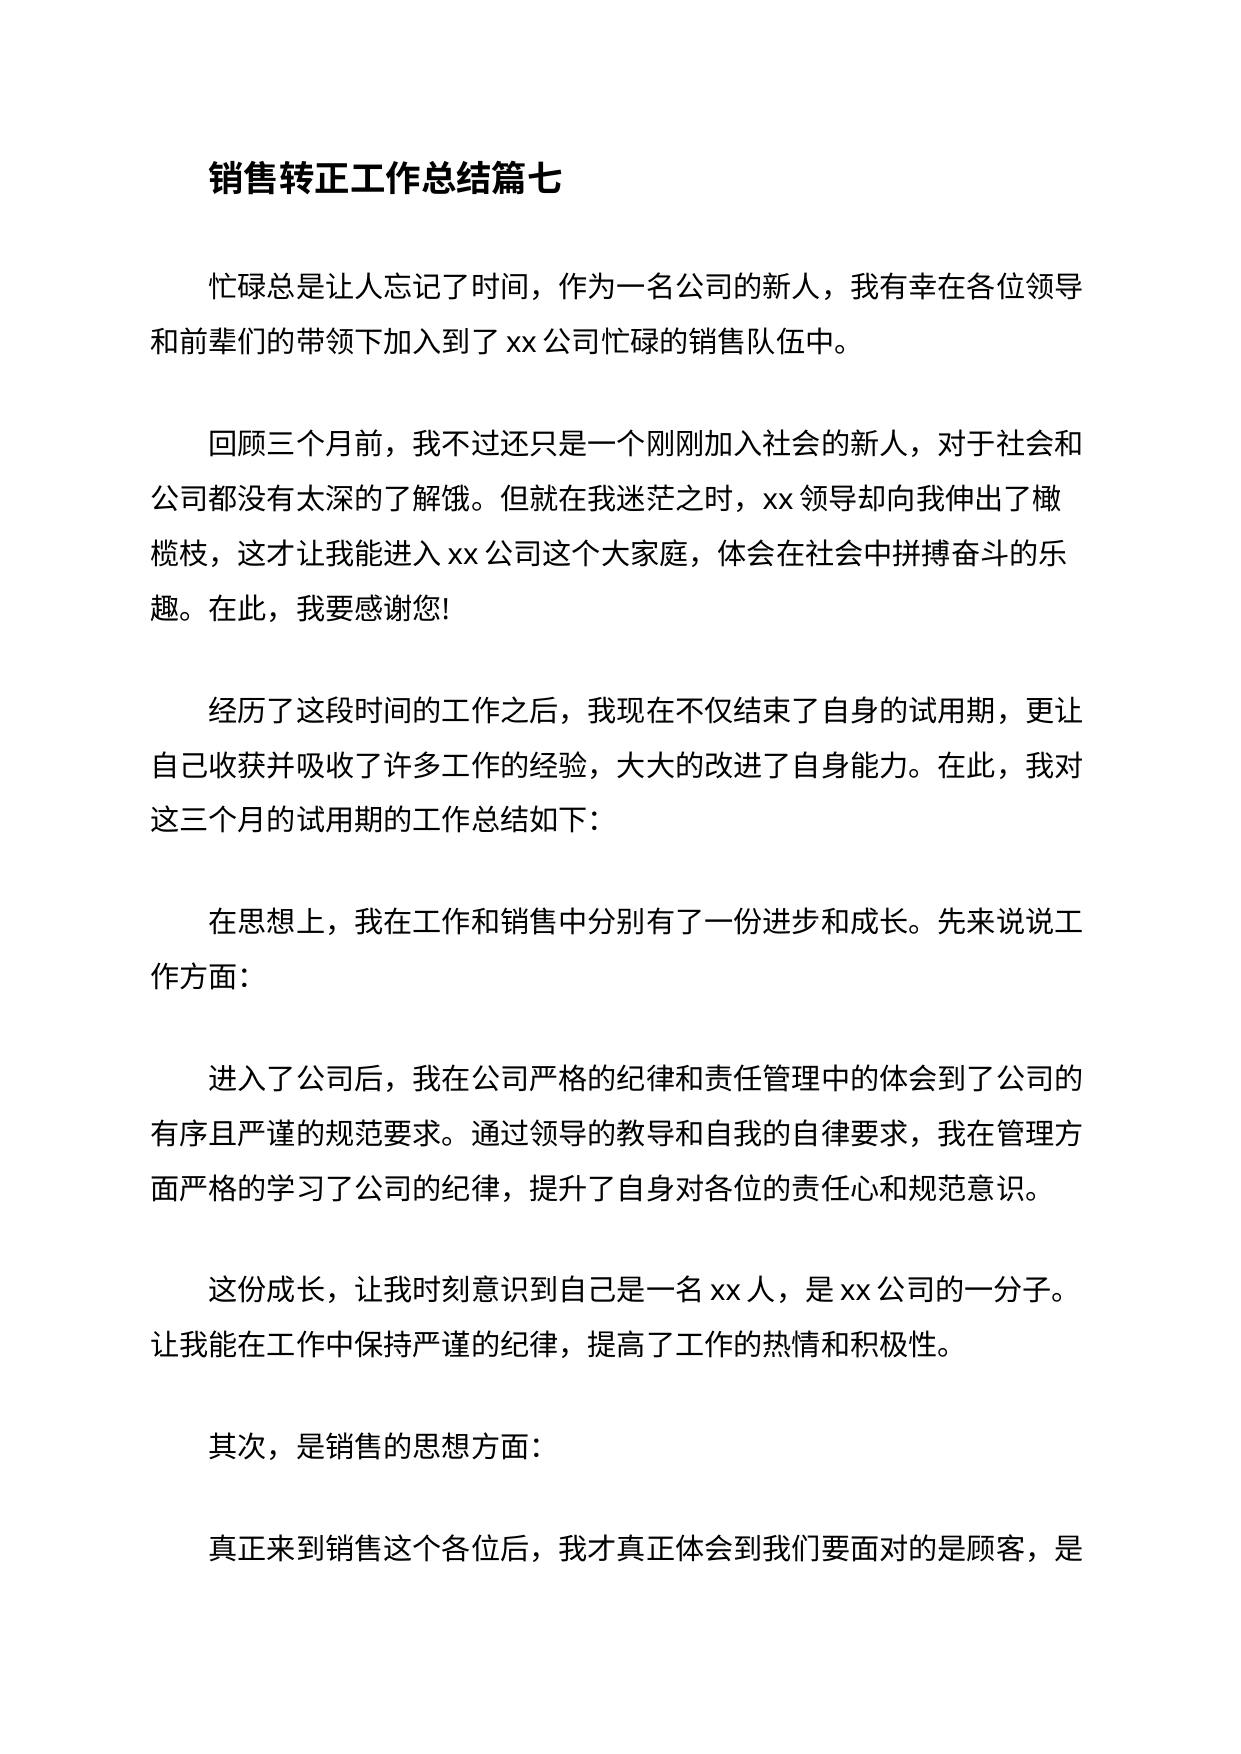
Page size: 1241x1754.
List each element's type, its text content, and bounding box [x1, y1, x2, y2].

text 忙碌总是让人忘记了时间，作为一名公司的新人，我有幸在各位领导和前辈们的带领下加入到了xx公司忙碌的销售队伍中。 [150, 263, 1090, 361]
text 回顾三个月前，我不过还只是一个刚刚加入社会的新人，对于社会和公司都没有太深的了解饿。但就在我迷茫之时，xx领导却向我伸出了橄榄枝，这才让我能进入xx公司这个大家庭，体会在社会中拼搏奋斗的乐趣。在此，我要感谢您! [150, 420, 1090, 628]
text 其次，是销售的思想方面： [150, 1424, 1090, 1466]
text 这份成长，让我时刻意识到自己是一名xx人，是xx公司的一分子。让我能在工作中保持严谨的纪律，提高了工作的热情和积极性。 [150, 1267, 1090, 1364]
text 进入了公司后，我在公司严格的纪律和责任管理中的体会到了公司的有序且严谨的规范要求。通过领导的教导和自我的自律要求，我在管理方面严格的学习了公司的纪律，提升了自身对各位的责任心和规范意识。 [150, 1055, 1090, 1207]
text 经历了这段时间的工作之后，我现在不仅结束了自身的试用期，更让自己收获并吸收了许多工作的经验，大大的改进了自身能力。在此，我对这三个月的试用期的工作总结如下： [150, 687, 1090, 839]
text 销售转正工作总结篇七 [150, 150, 1090, 201]
text 在思想上，我在工作和销售中分别有了一份进步和成长。先来说说工作方面： [150, 899, 1090, 996]
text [150, 1526, 1090, 1568]
